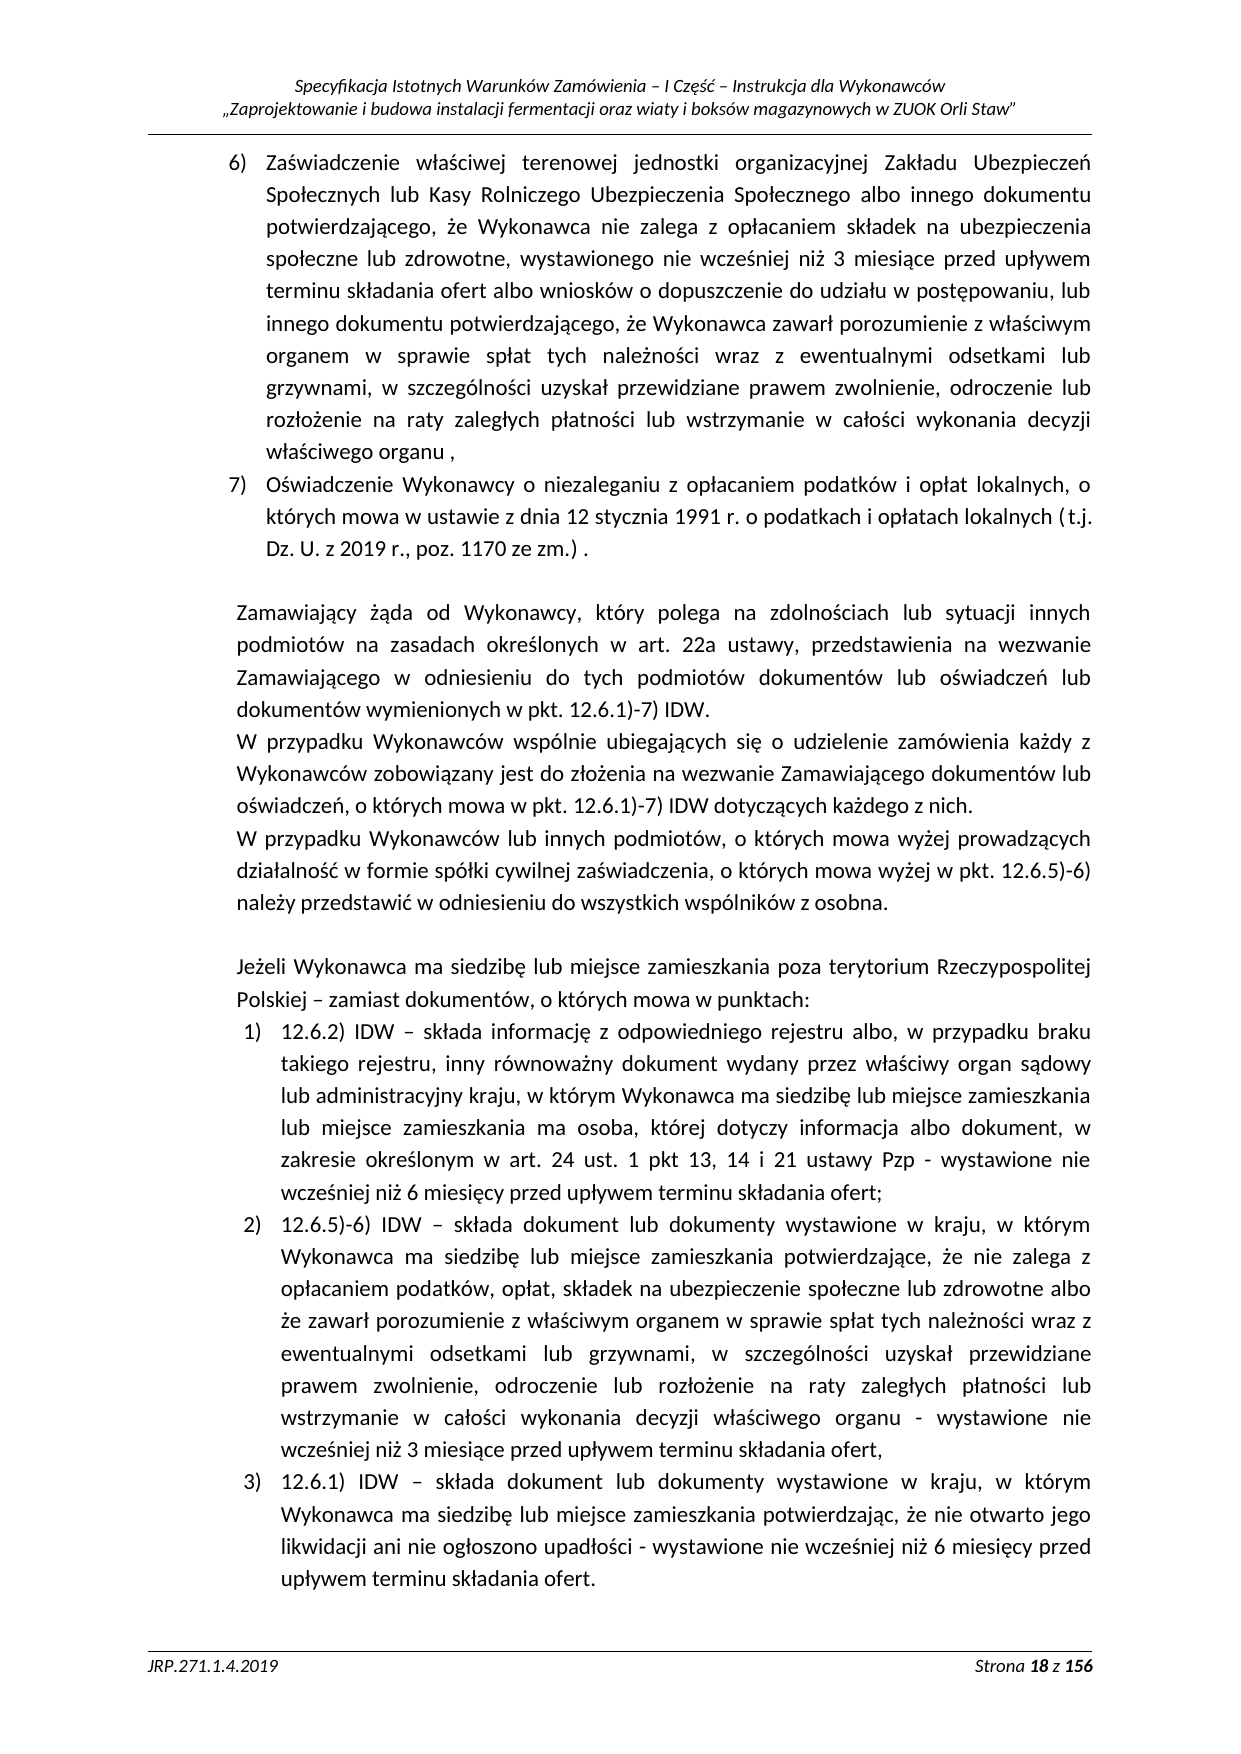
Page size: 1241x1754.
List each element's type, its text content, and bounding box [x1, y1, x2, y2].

list W przypadku Wykonawców lub innych podmiotów, o których mowa wyżej prowadzących działalność w formie spółki cywilnej zaświadczenia, o których mowa wyżej w pkt. 12.6.5)-6) należy przedstawić w odniesieniu do wszystkich wspólników z osobna. [236, 824, 1092, 916]
list W przypadku Wykonawców wspólnie ubiegających się o udzielenie zamówienia każdy z Wykonawców zobowiązany jest do złożenia na wezwanie Zamawiającego dokumentów lub oświadczeń, o których mowa w pkt. 12.6.1)-7) IDW dotyczących każdego z nich. [236, 727, 1092, 819]
list 12.6.1) IDW – składa dokument lub dokumenty wystawione w kraju, w którym Wykonawca ma siedzibę lub miejsce zamieszkania potwierdzając, że nie otwarto jego likwidacji ani nie ogłoszono upadłości - wystawione nie wcześniej niż 6 miesięcy przed upływem terminu składania ofert. [243, 1467, 1092, 1592]
list Oświadczenie Wykonawcy o niezaleganiu z opłacaniem podatków i opłat lokalnych, o których mowa w ustawie z dnia 12 stycznia 1991 r. o podatkach i opłatach lokalnych (t.j. Dz. U. z 2019 r., poz. 1170 ze zm.) . [228, 470, 1092, 562]
list Zamawiający żąda od Wykonawcy, który polega na zdolnościach lub sytuacji innych podmiotów na zasadach określonych w art. 22a ustawy, przedstawienia na wezwanie Zamawiającego w odniesieniu do tych podmiotów dokumentów lub oświadczeń lub dokumentów wymienionych w pkt. 12.6.1)-7) IDW. [236, 598, 1092, 723]
list Jeżeli Wykonawca ma siedzibę lub miejsce zamieszkania poza terytorium Rzeczypospolitej Polskiej – zamiast dokumentów, o których mowa w punktach: [236, 952, 1092, 1013]
list 12.6.2) IDW – składa informację z odpowiedniego rejestru albo, w przypadku braku takiego rejestru, inny równoważny dokument wydany przez właściwy organ sądowy lub administracyjny kraju, w którym Wykonawca ma siedzibę lub miejsce zamieszkania lub miejsce zamieszkania ma osoba, której dotyczy informacja albo dokument, w zakresie określonym w art. 24 ust. 1 pkt 13, 14 i 21 ustawy Pzp - wystawione nie wcześniej niż 6 miesięcy przed upływem terminu składania ofert; [243, 1017, 1092, 1206]
list Zaświadczenie właściwej terenowej jednostki organizacyjnej Zakładu Ubezpieczeń Społecznych lub Kasy Rolniczego Ubezpieczenia Społecznego albo innego dokumentu potwierdzającego, że Wykonawca nie zalega z opłacaniem składek na ubezpieczenia społeczne lub zdrowotne, wystawionego nie wcześniej niż 3 miesiące przed upływem terminu składania ofert albo wniosków o dopuszczenie do udziału w postępowaniu, lub innego dokumentu potwierdzającego, że Wykonawca zawarł porozumienie z właściwym organem w sprawie spłat tych należności wraz z ewentualnymi odsetkami lub grzywnami, w szczególności uzyskał przewidziane prawem zwolnienie, odroczenie lub rozłożenie na raty zaległych płatności lub wstrzymanie w całości wykonania decyzji właściwego organu , [228, 148, 1092, 466]
list 12.6.5)-6) IDW – składa dokument lub dokumenty wystawione w kraju, w którym Wykonawca ma siedzibę lub miejsce zamieszkania potwierdzające, że nie zalega z opłacaniem podatków, opłat, składek na ubezpieczenie społeczne lub zdrowotne albo że zawarł porozumienie z właściwym organem w sprawie spłat tych należności wraz z ewentualnymi odsetkami lub grzywnami, w szczególności uzyskał przewidziane prawem zwolnienie, odroczenie lub rozłożenie na raty zaległych płatności lub wstrzymanie w całości wykonania decyzji właściwego organu - wystawione nie wcześniej niż 3 miesiące przed upływem terminu składania ofert, [243, 1210, 1092, 1463]
